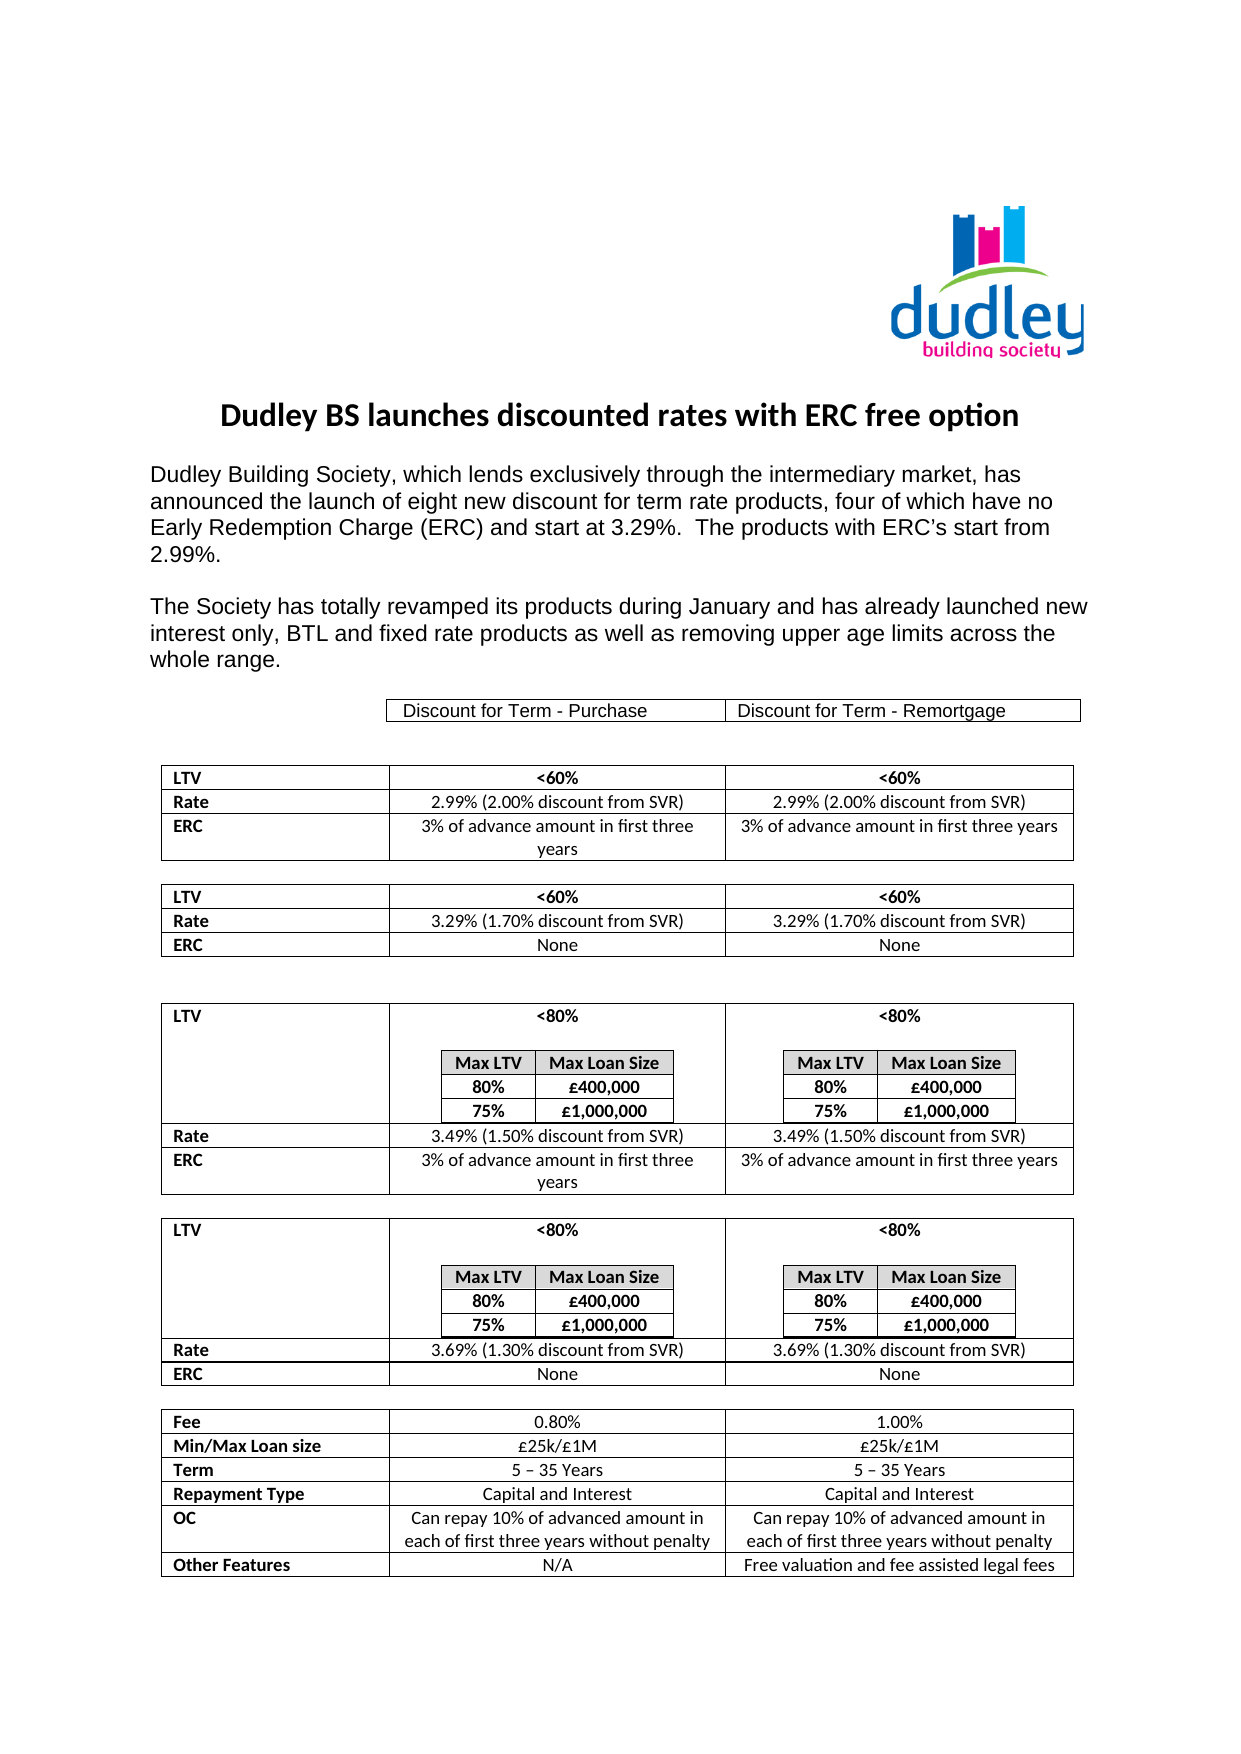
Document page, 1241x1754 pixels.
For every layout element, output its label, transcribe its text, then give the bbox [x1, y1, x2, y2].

table_cell £25k/£1M [390, 1434, 725, 1457]
table_cell Rate [162, 1339, 389, 1361]
table_cell None [726, 933, 1073, 956]
table_cell 3% of advance amount in first three years [390, 814, 725, 860]
table_cell None [390, 1363, 725, 1385]
table_cell 3% of advance amount in first three years [726, 814, 1073, 860]
table_cell Term [162, 1458, 389, 1481]
table_cell None [390, 933, 725, 956]
table_cell 3% of advance amount in first three years [726, 1148, 1073, 1194]
table_cell ERC [162, 1363, 389, 1385]
table_cell Rate [162, 1124, 389, 1147]
table_header 0.80% [390, 1410, 725, 1433]
table_header LTV [162, 766, 389, 789]
table_header <80% [726, 1219, 1073, 1337]
table_cell 2.99% (2.00% discount from SVR) [726, 790, 1073, 813]
table_cell Free valuation and fee assisted legal fees [726, 1553, 1073, 1576]
table_header <80% [390, 1219, 725, 1337]
table_cell Capital and Interest [726, 1482, 1073, 1505]
text The Society has totally revamped its products during January and has already launched new interest only, BTL and fixed rate products as well as removing upper age limits across the whole range. [150, 593, 1090, 672]
table_cell Rate [162, 790, 389, 813]
table_cell Repayment Type [162, 1482, 389, 1505]
table_cell Rate [162, 909, 389, 932]
table_header Discount for Term - Remortgage [726, 700, 1080, 721]
table_cell 2.99% (2.00% discount from SVR) [390, 790, 725, 813]
table_cell 3.49% (1.50% discount from SVR) [390, 1124, 725, 1147]
table_header <60% [390, 885, 725, 908]
table_cell OC [162, 1506, 389, 1552]
table_cell 3.29% (1.70% discount from SVR) [726, 909, 1073, 932]
table_cell ERC [162, 1148, 389, 1194]
table_header <60% [390, 766, 725, 789]
table_header <60% [726, 885, 1073, 908]
table_cell 5 – 35 Years [390, 1458, 725, 1481]
table_cell 3.69% (1.30% discount from SVR) [726, 1339, 1073, 1361]
table_header Fee [162, 1410, 389, 1433]
table_cell Capital and Interest [390, 1482, 725, 1505]
table_header LTV [162, 1219, 389, 1337]
table_cell Can repay 10% of advanced amount in each of first three years without penalty [390, 1506, 725, 1552]
table_header 1.00% [726, 1410, 1073, 1433]
table_cell 3% of advance amount in first three years [390, 1148, 725, 1194]
table_header <80% [390, 1004, 725, 1123]
text Dudley BS launches discounted rates with ERC free option [150, 394, 1090, 435]
table_header Discount for Term - Purchase [387, 700, 725, 721]
table_cell Other Features [162, 1553, 389, 1576]
table_cell N/A [390, 1553, 725, 1576]
table_cell 3.49% (1.50% discount from SVR) [726, 1124, 1073, 1147]
table_header LTV [162, 885, 389, 908]
table_cell ERC [162, 814, 389, 860]
table_cell ERC [162, 933, 389, 956]
text Dudley Building Society, which lends exclusively through the intermediary market, has announced the launch of eight new discount for term rate products, four of which have no Early Redemption Charge (ERC) and start at 3.29%. The products with ERC’s start from 2.99%. [150, 461, 1090, 567]
table_cell Can repay 10% of advanced amount in each of first three years without penalty [726, 1506, 1073, 1552]
table_cell £25k/£1M [726, 1434, 1073, 1457]
picture [889, 206, 1083, 356]
table_cell Min/Max Loan size [162, 1434, 389, 1457]
table_header <60% [726, 766, 1073, 789]
table_cell None [726, 1363, 1073, 1385]
table_cell 3.29% (1.70% discount from SVR) [390, 909, 725, 932]
table_header LTV [162, 1004, 389, 1123]
table_cell 5 – 35 Years [726, 1458, 1073, 1481]
table_cell 3.69% (1.30% discount from SVR) [390, 1339, 725, 1361]
table_header <80% [726, 1004, 1073, 1123]
